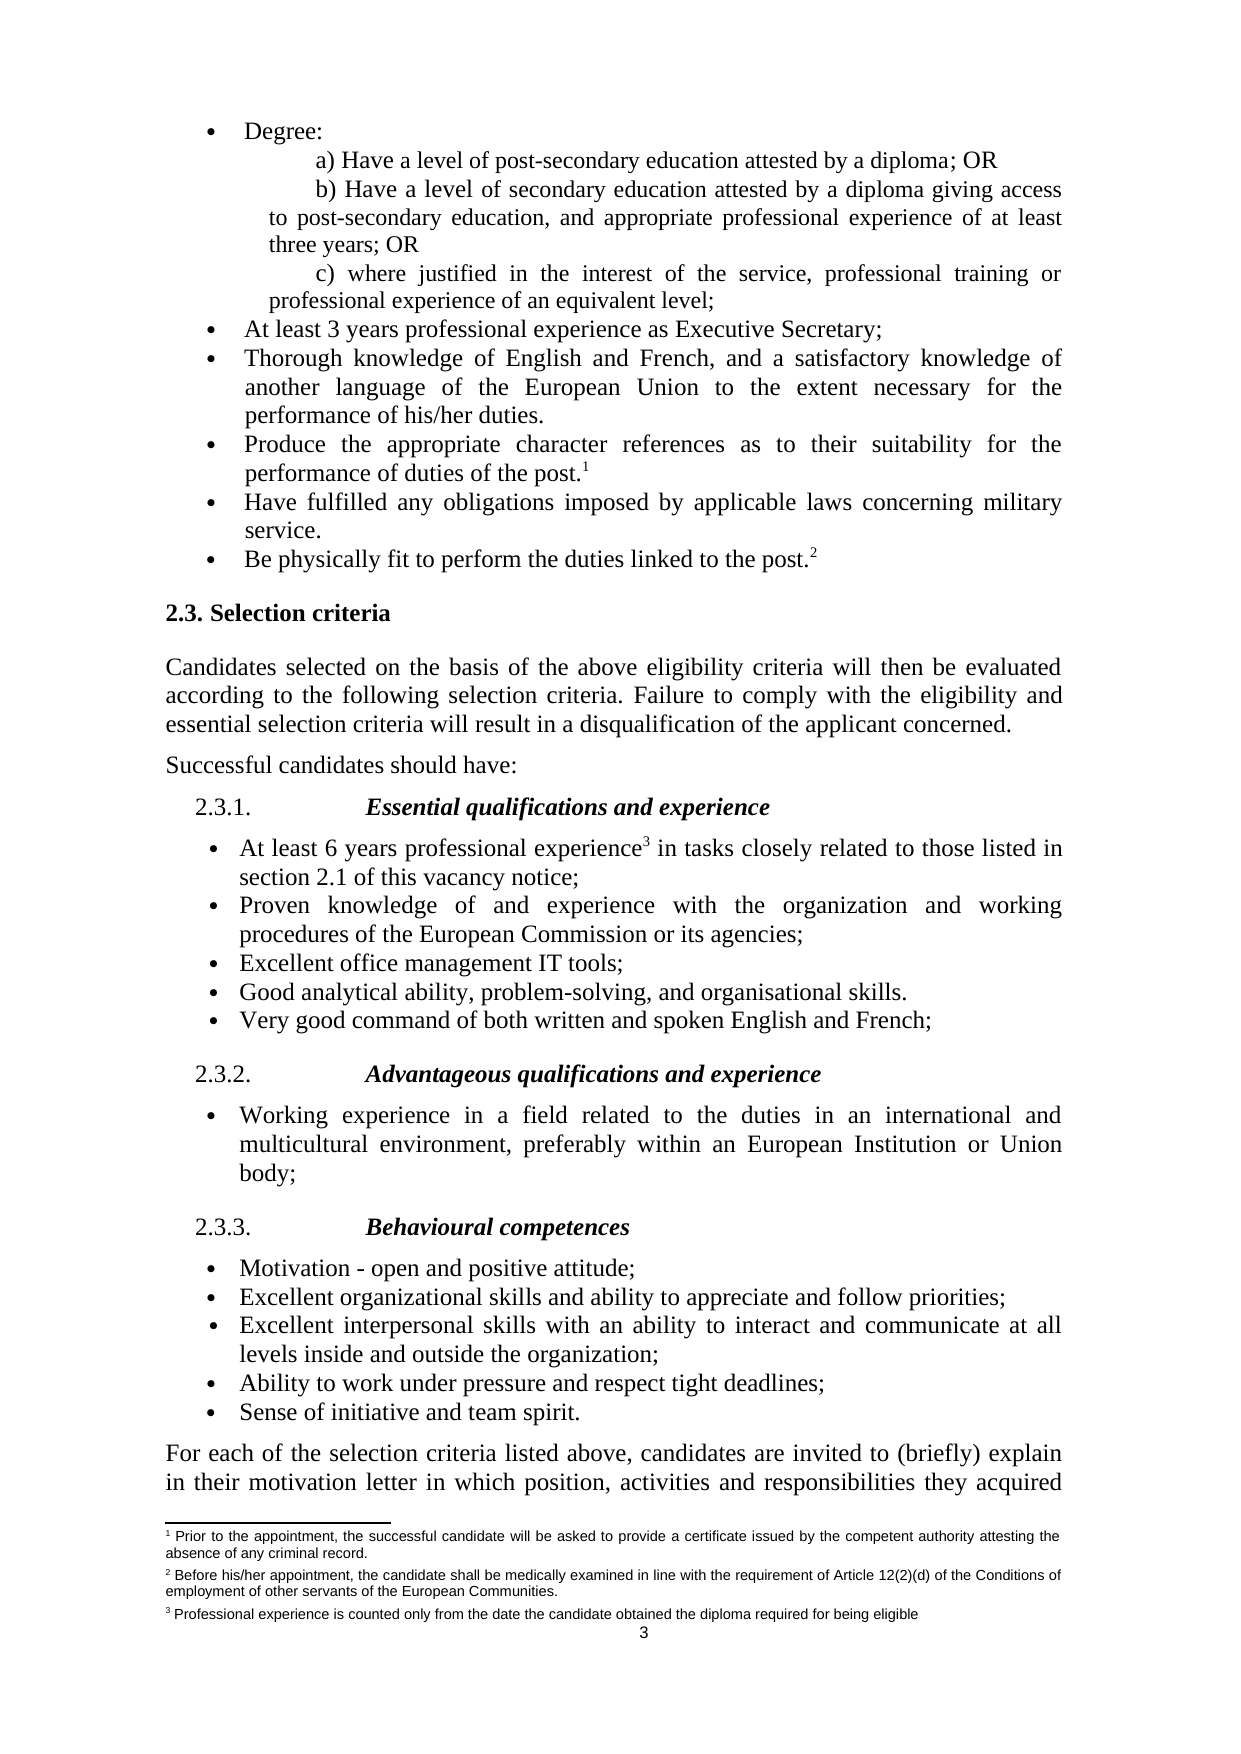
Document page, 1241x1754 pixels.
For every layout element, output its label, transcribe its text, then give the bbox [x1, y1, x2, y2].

list Working experience in a field related to the duties in an international and multicultural environment, preferably within an European Institution or Union body; [207, 1100, 1063, 1187]
text Successful candidates should have: [165, 750, 1063, 779]
list c) where justified in the interest of the service, professional training or professional experience of an equivalent level; [269, 258, 1063, 314]
subtitle Behavioural competences [195, 1212, 1063, 1240]
list At least 6 years professional experience in tasks closely related to those listed in section 2.1 of this vacancy notice; [210, 833, 1063, 890]
list Sense of initiative and team spirit. [207, 1397, 1063, 1425]
list Motivation - open and positive attitude; [207, 1253, 1063, 1282]
subtitle Essential qualifications and experience [195, 792, 1063, 820]
list Good analytical ability, problem-solving, and organisational skills. [210, 977, 1063, 1005]
list Very good command of both written and spoken English and French; [210, 1005, 1063, 1034]
list At least 3 years professional experience as Executive Secretary; [207, 314, 1063, 343]
list Ability to work under pressure and respect tight deadlines; [207, 1368, 1063, 1397]
list Be physically fit to perform the duties linked to the post. [207, 544, 1063, 573]
subtitle Advantageous qualifications and experience [195, 1059, 1063, 1088]
list Excellent office management IT tools; [210, 948, 1063, 977]
list Have fulfilled any obligations imposed by applicable laws concerning military service. [207, 487, 1063, 544]
list b) Have a level of secondary education attested by a diploma giving access to post-secondary education, and appropriate professional experience of at least three years; OR [269, 174, 1063, 258]
list Produce the appropriate character references as to their suitability for the performance of duties of the post. [207, 429, 1063, 487]
list Thorough knowledge of English and French, and a satisfactory knowledge of another language of the European Union to the extent necessary for the performance of his/her duties. [207, 343, 1063, 429]
list a) Have a level of post-secondary education attested by a diploma; OR [269, 145, 1063, 174]
text Candidates selected on the basis of the above eligibility criteria will then be evaluated according to the following selection criteria. Failure to comply with the eligibility and essential selection criteria will result in a disqualification of the applicant concerned. [165, 652, 1063, 738]
list Proven knowledge of and experience with the organization and working procedures of the European Commission or its agencies; [210, 890, 1063, 948]
subtitle Selection criteria [165, 598, 1063, 627]
list Excellent organizational skills and ability to appreciate and follow priorities; [207, 1282, 1063, 1310]
list Degree: [207, 116, 1063, 145]
list Excellent interpersonal skills with an ability to interact and communicate at all levels inside and outside the organization; [210, 1310, 1063, 1368]
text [165, 1438, 1063, 1495]
